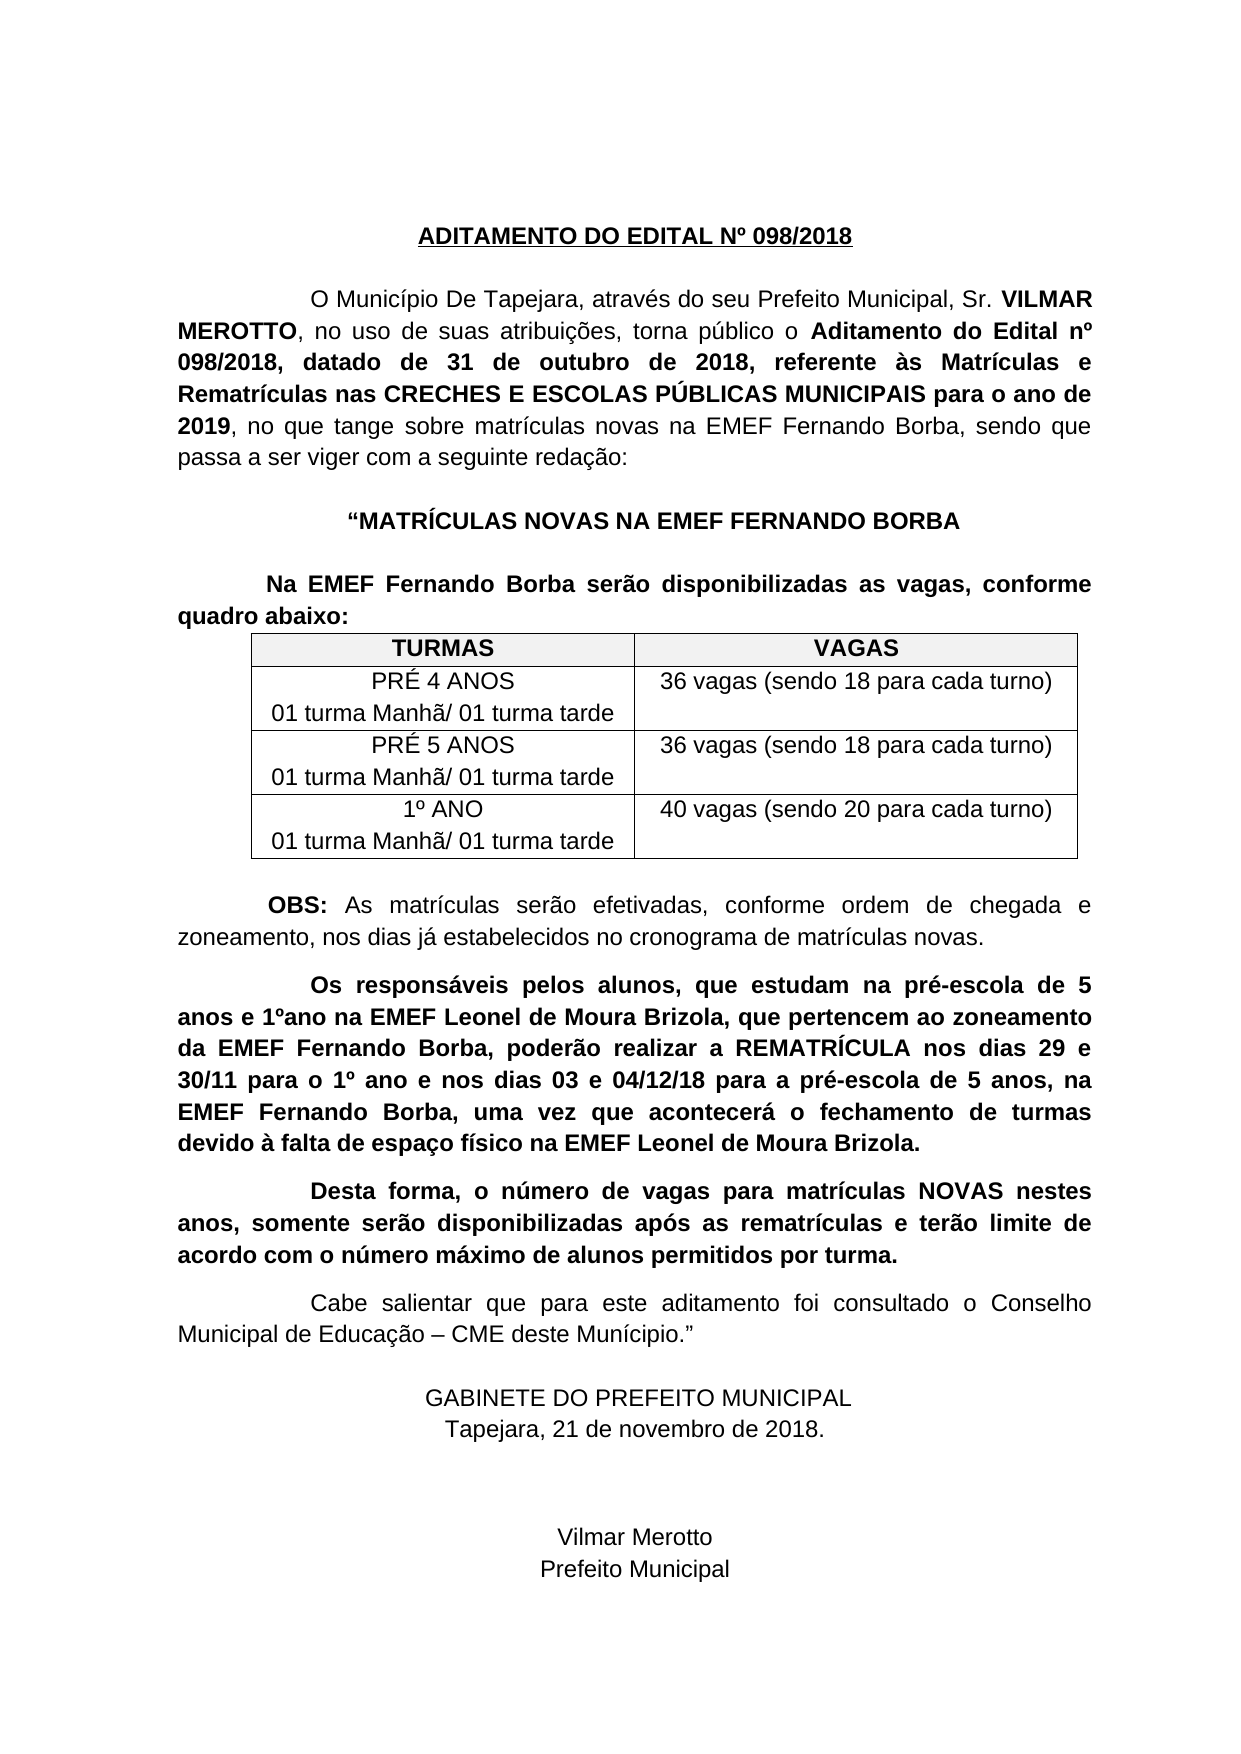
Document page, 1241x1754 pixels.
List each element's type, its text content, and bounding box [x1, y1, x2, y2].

text OBS: As matrículas serão efetivadas, conforme ordem de chegada e zoneamento, nos dias já estabelecidos no cronograma de matrículas novas. [177, 891, 1093, 950]
text Tapejara, 21 de novembro de 2018. [177, 1415, 1093, 1443]
text Desta forma, o número de vagas para matrículas NOVAS nestes anos, somente serão disponibilizadas após as rematrículas e terão limite de acordo com o número máximo de alunos permitidos por turma. [177, 1177, 1093, 1268]
table_cell 36 vagas (sendo 18 para cada turno) [635, 667, 1077, 730]
text Na EMEF Fernando Borba serão disponibilizadas as vagas, conforme quadro abaixo: [177, 570, 1093, 629]
table_cell 40 vagas (sendo 20 para cada turno) [635, 795, 1077, 858]
text O Município De Tapejara, através do seu Prefeito Municipal, Sr. VILMAR MEROTTO, no uso de suas atribuições, torna público o Aditamento do Edital nº 098/2018, datado de 31 de outubro de 2018, referente às Matrículas e Rematrículas nas CRECHES E ESCOLAS PÚBLICAS MUNICIPAIS para o ano de 2019, no que tange sobre matrículas novas na EMEF Fernando Borba, sendo que passa a ser viger com a seguinte redação: [177, 285, 1093, 471]
table_cell 1º ANO 01 turma Manhã/ 01 turma tarde [252, 795, 634, 858]
text Vilmar Merotto [177, 1523, 1093, 1550]
table_cell 36 vagas (sendo 18 para cada turno) [635, 731, 1077, 794]
text GABINETE DO PREFEITO MUNICIPAL [177, 1384, 1093, 1411]
text Cabe salientar que para este aditamento foi consultado o Conselho Municipal de Educação – CME deste Munícipio.” [177, 1289, 1093, 1348]
text Os responsáveis pelos alunos, que estudam na pré-escola de 5 anos e 1ºano na EMEF Leonel de Moura Brizola, que pertencem ao zoneamento da EMEF Fernando Borba, poderão realizar a REMATRÍCULA nos dias 29 e 30/11 para o 1º ano e nos dias 03 e 04/12/18 para a pré-escola de 5 anos, na EMEF Fernando Borba, uma vez que acontecerá o fechamento de turmas devido à falta de espaço físico na EMEF Leonel de Moura Brizola. [177, 971, 1093, 1157]
table_cell PRÉ 4 ANOS 01 turma Manhã/ 01 turma tarde [252, 667, 634, 730]
table_header TURMAS [252, 634, 634, 666]
text “MATRÍCULAS NOVAS NA EMEF FERNANDO BORBA [215, 507, 1093, 534]
table_cell PRÉ 5 ANOS 01 turma Manhã/ 01 turma tarde [252, 731, 634, 794]
text ADITAMENTO DO EDITAL Nº 098/2018 [177, 222, 1093, 249]
text Prefeito Municipal [177, 1554, 1093, 1582]
table_header VAGAS [635, 634, 1077, 666]
